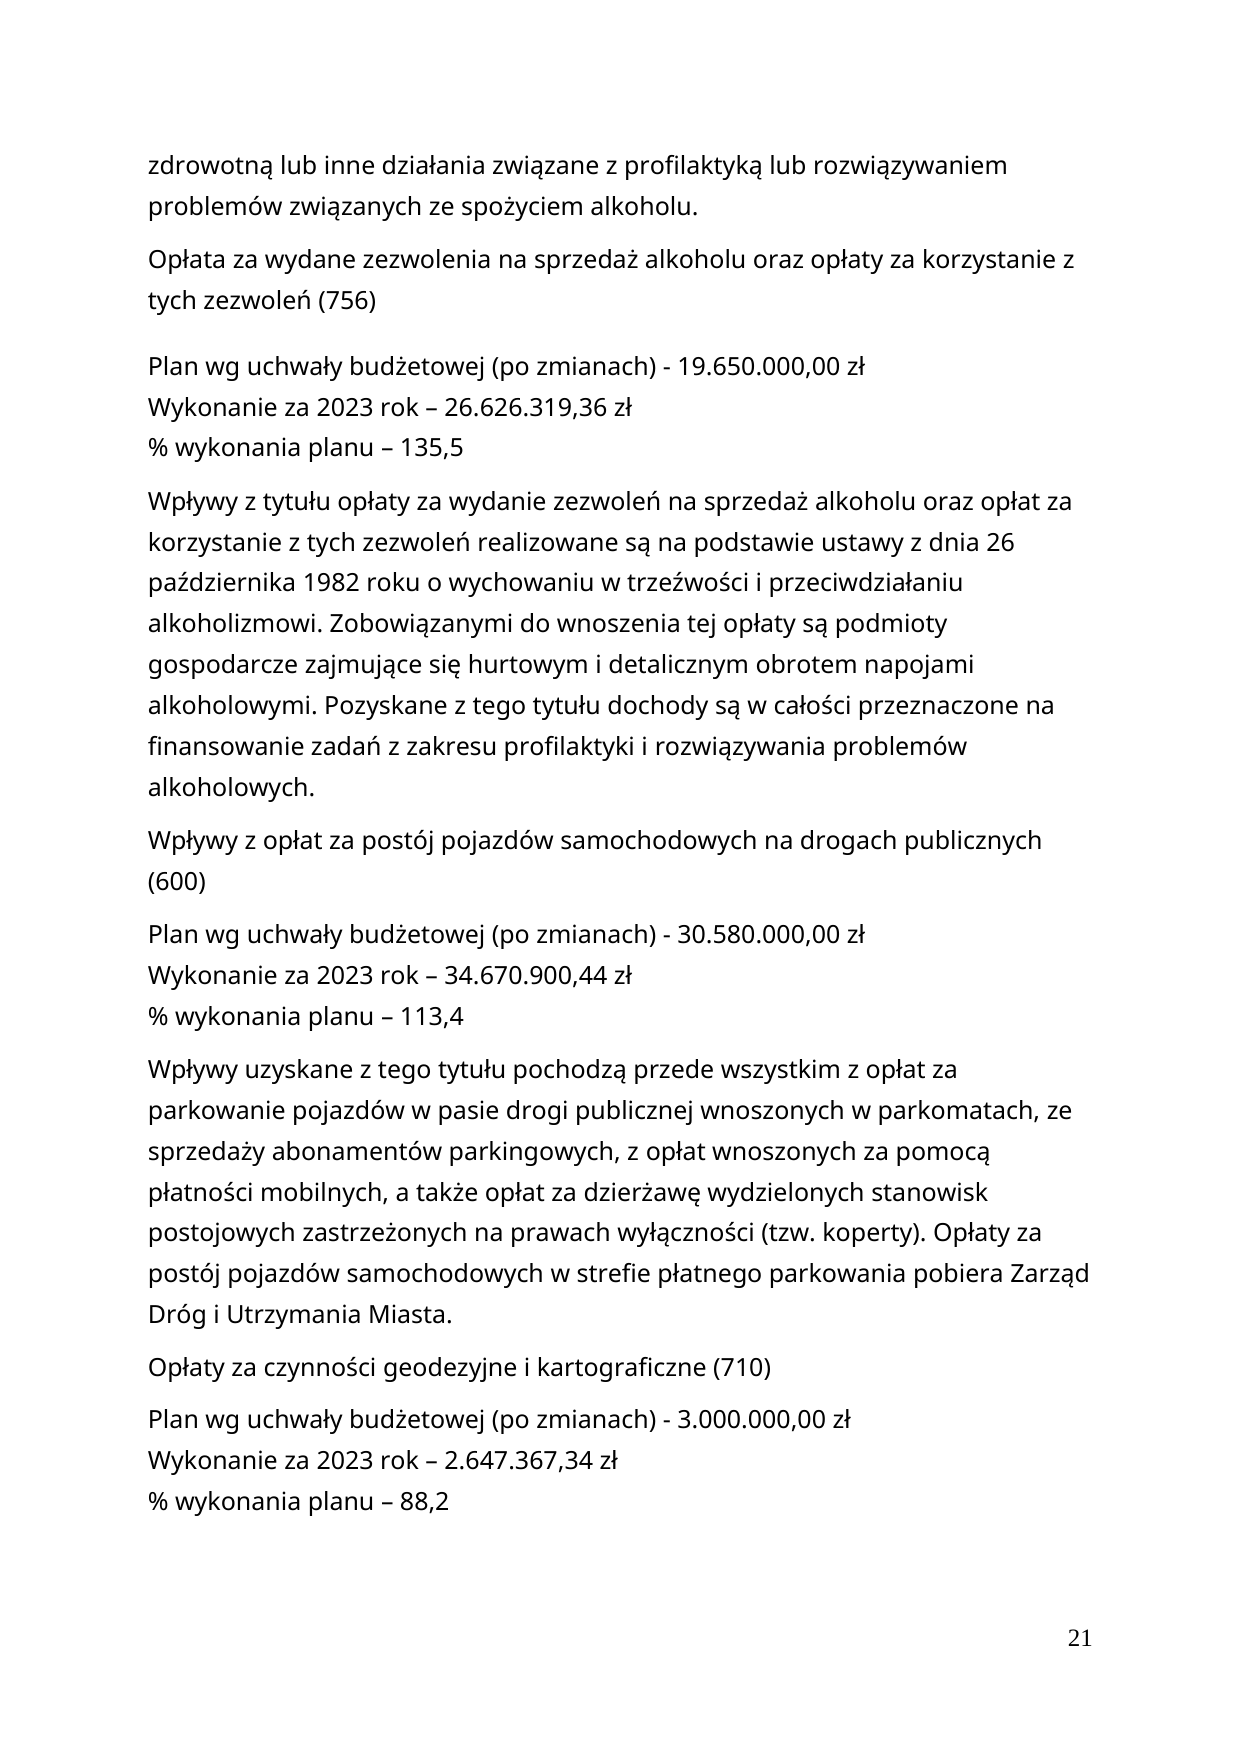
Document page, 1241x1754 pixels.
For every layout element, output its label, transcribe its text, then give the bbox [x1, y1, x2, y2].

text Plan wg uchwały budżetowej (po zmianach) - 19.650.000,00 zł [148, 348, 1093, 382]
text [148, 148, 1093, 222]
text Opłaty za czynności geodezyjne i kartograficzne (710) [148, 1350, 1093, 1384]
text Plan wg uchwały budżetowej (po zmianach) - 3.000.000,00 zł [148, 1402, 1093, 1436]
text % wykonania planu – 135,5 [148, 430, 1093, 464]
text Wykonanie za 2023 rok – 2.647.367,34 zł [148, 1443, 1093, 1477]
text Plan wg uchwały budżetowej (po zmianach) - 30.580.000,00 zł [148, 917, 1093, 951]
text Wpływy z tytułu opłaty za wydanie zezwoleń na sprzedaż alkoholu oraz opłat za korzystanie z tych zezwoleń realizowane są na podstawie ustawy z dnia 26 października 1982 roku o wychowaniu w trzeźwości i przeciwdziałaniu alkoholizmowi. Zobowiązanymi do wnoszenia tej opłaty są podmioty gospodarcze zajmujące się hurtowym i detalicznym obrotem napojami alkoholowymi. Pozyskane z tego tytułu dochody są w całości przeznaczone na finansowanie zadań z zakresu profilaktyki i rozwiązywania problemów alkoholowych. [148, 483, 1093, 803]
text Wykonanie za 2023 rok – 34.670.900,44 zł [148, 958, 1093, 992]
text % wykonania planu – 88,2 [148, 1483, 1093, 1517]
text Wykonanie za 2023 rok – 26.626.319,36 zł [148, 389, 1093, 423]
text % wykonania planu – 113,4 [148, 998, 1093, 1032]
text Wpływy z opłat za postój pojazdów samochodowych na drogach publicznych (600) [148, 823, 1093, 897]
text Opłata za wydane zezwolenia na sprzedaż alkoholu oraz opłaty za korzystanie z tych zezwoleń (756) [148, 242, 1093, 317]
text Wpływy uzyskane z tego tytułu pochodzą przede wszystkim z opłat za parkowanie pojazdów w pasie drogi publicznej wnoszonych w parkomatach, ze sprzedaży abonamentów parkingowych, z opłat wnoszonych za pomocą płatności mobilnych, a także opłat za dzierżawę wydzielonych stanowisk postojowych zastrzeżonych na prawach wyłączności (tzw. koperty). Opłaty za postój pojazdów samochodowych w strefie płatnego parkowania pobiera Zarząd Dróg i Utrzymania Miasta. [148, 1052, 1093, 1331]
